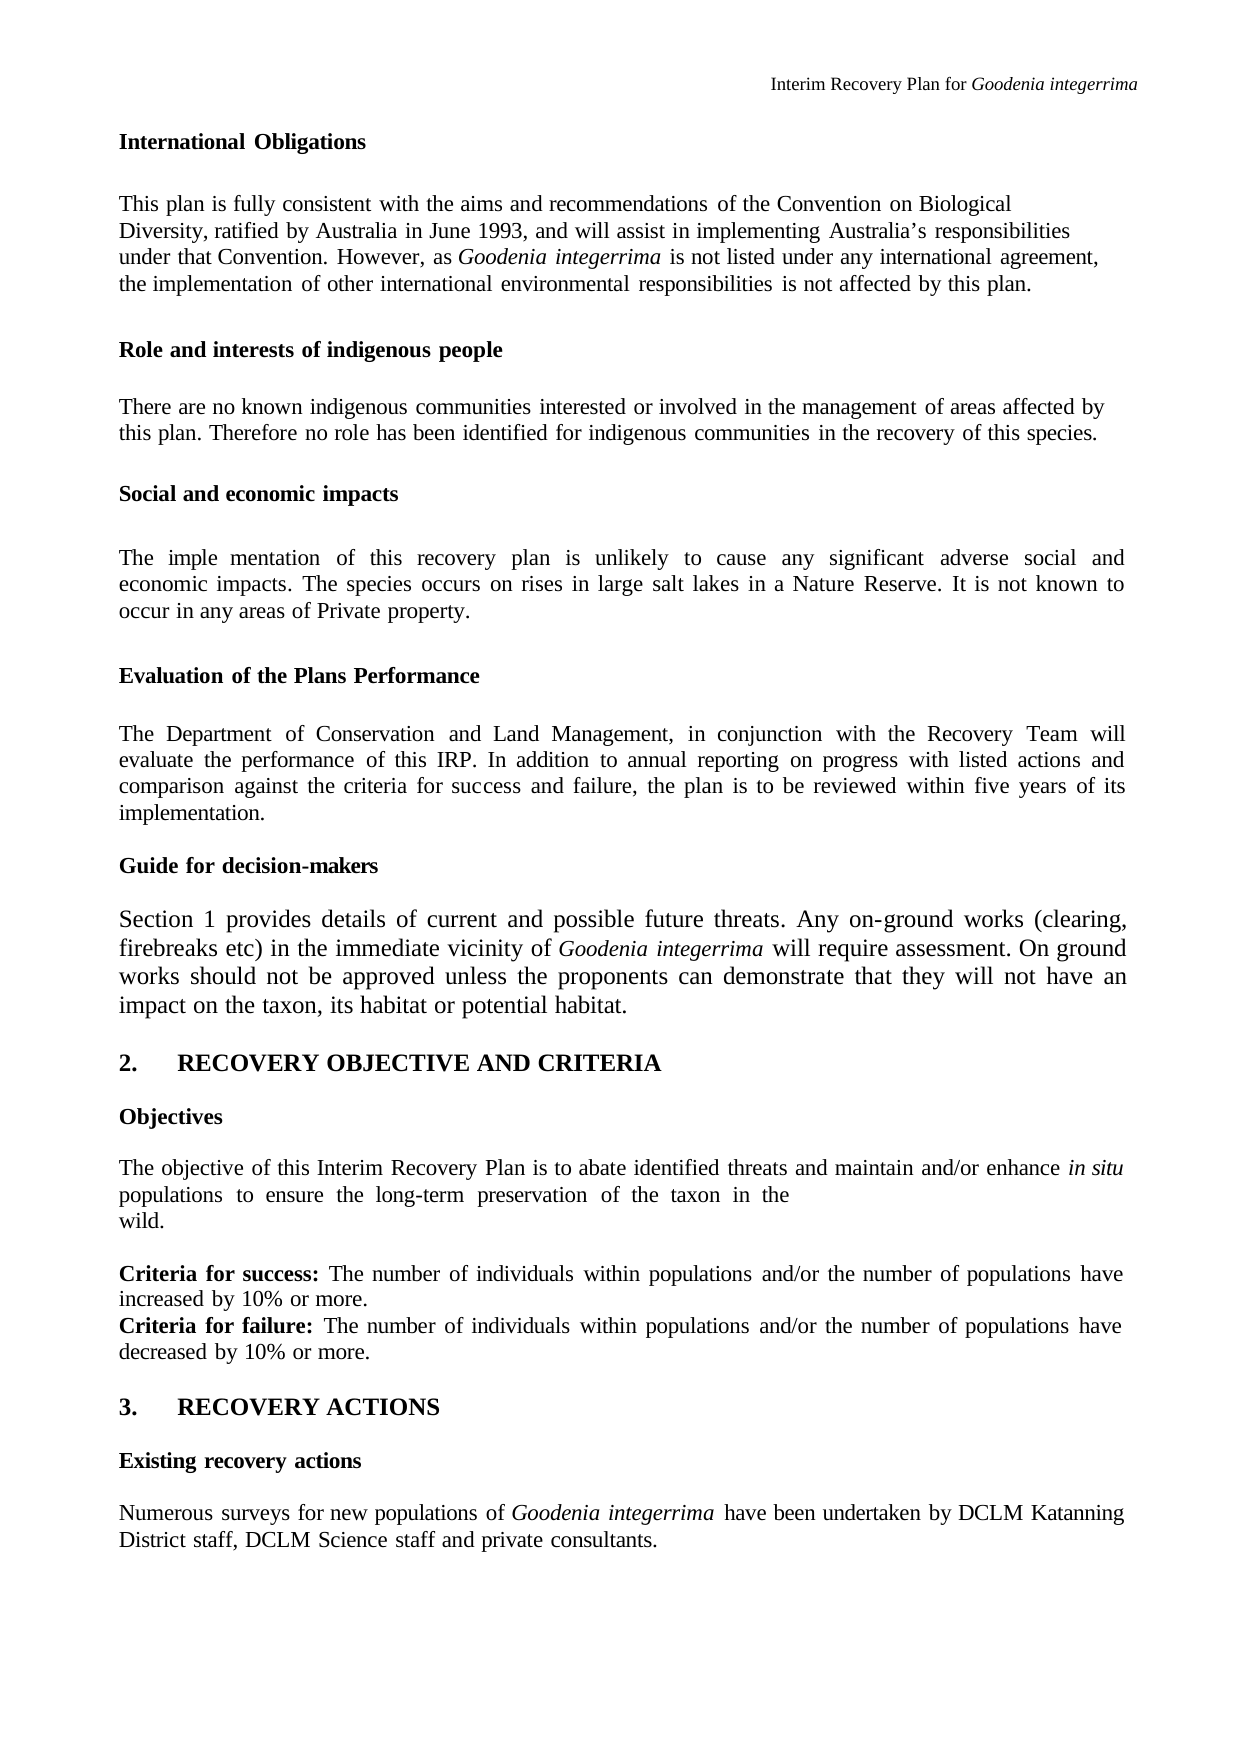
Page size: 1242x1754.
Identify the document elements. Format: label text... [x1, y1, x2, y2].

text The Department of Conservation and Land Management, in conjunction with the Recovery Team will evaluate the performance of this IRP. In addition to annual reporting on progress with listed actions and comparison against the criteria for success and failure, the plan is to be reviewed within five years of its implementation. [119, 720, 1126, 825]
text Section 1 provides details of current and possible future threats. Any on-ground works (clearing, firebreaks etc) in the immediate vicinity of Goodenia integerrima will require assessment. On ground works should not be approved unless the proponents can demonstrate that they will not have an impact on the taxon, its habitat or potential habitat. [119, 905, 1127, 1019]
text Evaluation of the Plans Performance [119, 662, 483, 688]
text There are no known indigenous communities interested or involved in the management of areas affected by this plan. Therefore no role has been identified for indigenous communities in the recovery of this species. [119, 393, 1107, 446]
text The imple mentation of this recovery plan is unlikely to cause any significant adverse social and economic impacts. The species occurs on rises in large salt lakes in a Nature Reserve. It is not known to occur in any areas of Private property. [119, 544, 1126, 623]
text This plan is fully consistent with the aims and recommendations of the Convention on Biological Diversity, ratified by Australia in June 1993, and will assist in implementing Australia’s responsibilities under that Convention. However, as Goodenia integerrima is not listed under any international agreement, the implementation of other international environmental responsibilities is not affected by this plan. [119, 191, 1109, 296]
text Numerous surveys for new populations of Goodenia integerrima have been undertaken by DCLM Katanning [119, 1499, 1126, 1525]
text Guide for decision-makers [119, 852, 380, 878]
text 2. RECOVERY OBJECTIVE AND CRITERIA [119, 1048, 666, 1077]
text 3. RECOVERY ACTIONS [119, 1392, 444, 1421]
text The objective of this Interim Recovery Plan is to abate identified threats and maintain and/or enhance in situ [119, 1154, 1124, 1181]
text Criteria for success: The number of individuals within populations and/or the number of populations have increased by 10% or more. [119, 1262, 1124, 1312]
text Criteria for failure: The number of individuals within populations and/or the number of populations have decreased by 10% or more. [119, 1312, 1124, 1365]
text International Obligations [119, 128, 369, 154]
text Existing recovery actions [119, 1447, 364, 1474]
text Role and interests of indigenous people [119, 337, 503, 363]
text Social and economic impacts [119, 480, 402, 506]
text Objectives [119, 1103, 227, 1129]
text populations to ensure the long-term preservation of the taxon in the wild. [119, 1181, 789, 1234]
text District staff, DCLM Science staff and private consultants. [119, 1526, 661, 1552]
